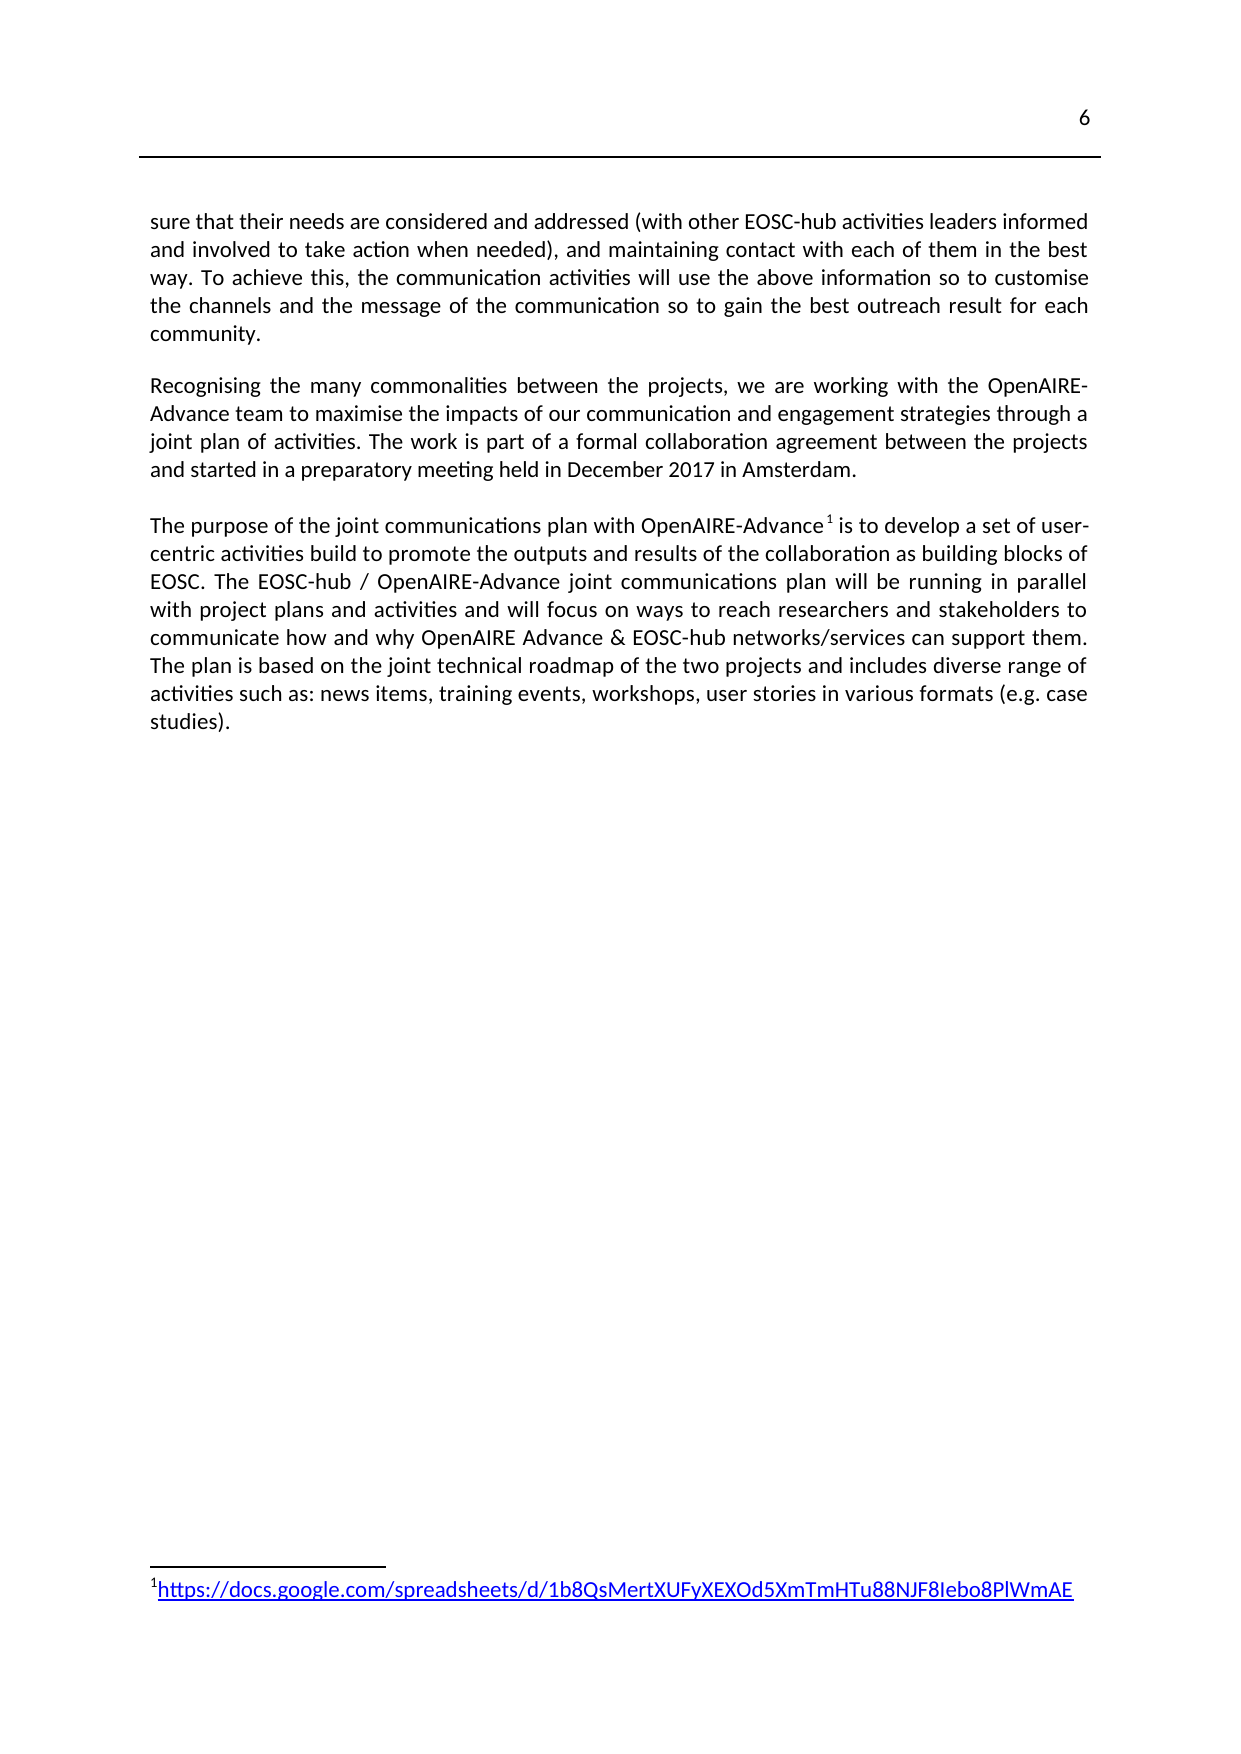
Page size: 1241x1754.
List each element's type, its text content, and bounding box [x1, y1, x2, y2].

text The purpose of the joint communications plan with OpenAIRE-Advance is to develop a set of user-centric activities build to promote the outputs and results of the collaboration as building blocks of EOSC. The EOSC-hub / OpenAIRE-Advance joint communications plan will be running in parallel with project plans and activities and will focus on ways to reach researchers and stakeholders to communicate how and why OpenAIRE Advance & EOSC-hub networks/services can support them. The plan is based on the joint technical roadmap of the two projects and includes diverse range of activities such as: news items, training events, workshops, user stories in various formats (e.g. case studies). [150, 511, 1090, 735]
text Recognising the many commonalities between the projects, we are working with the OpenAIRE-Advance team to maximise the impacts of our communication and engagement strategies through a joint plan of activities. The work is part of a formal collaboration agreement between the projects and started in a preparatory meeting held in December 2017 in Amsterdam. [150, 371, 1090, 483]
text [150, 207, 1090, 347]
